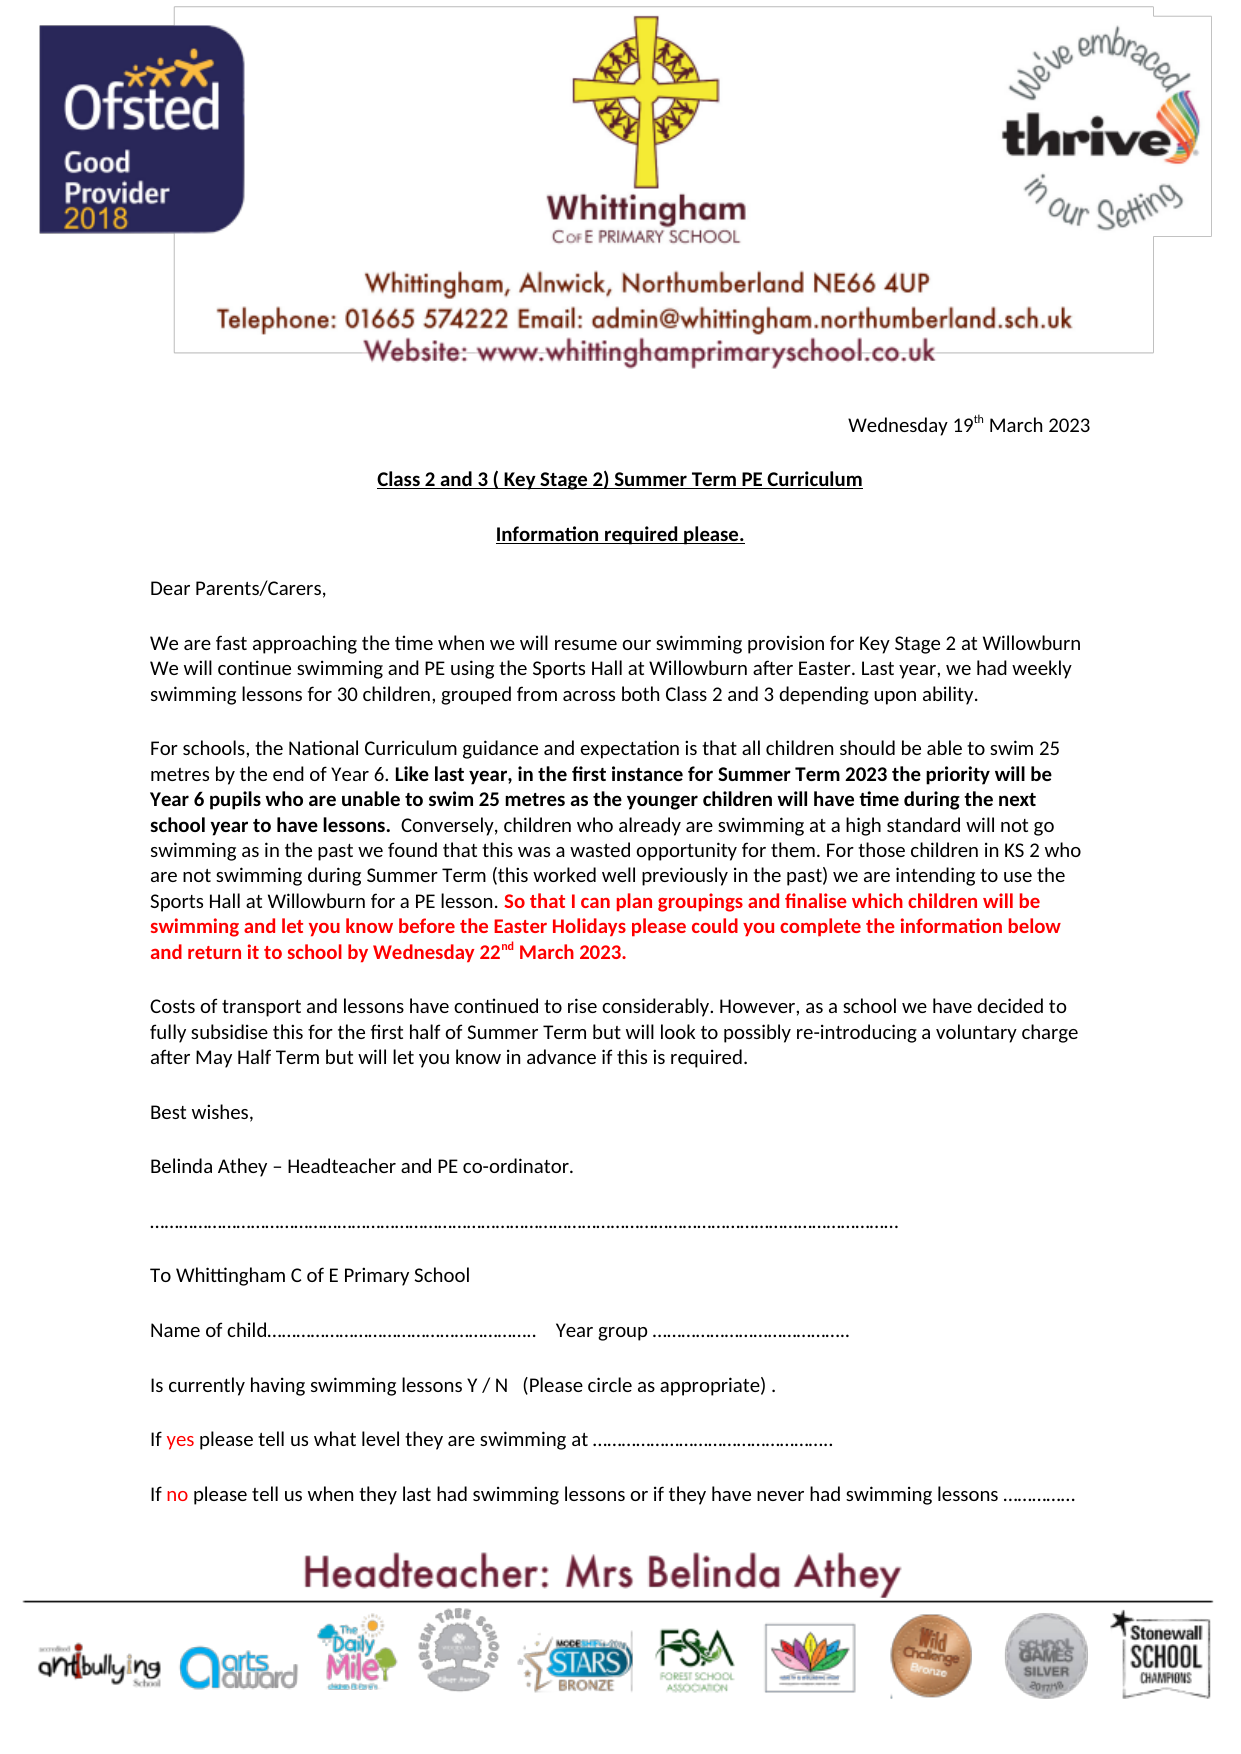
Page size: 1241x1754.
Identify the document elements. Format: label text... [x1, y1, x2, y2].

text Belinda Athey – Headteacher and PE co-ordinator. [150, 1153, 1090, 1179]
text For schools, the National Curriculum guidance and expectation is that all children should be able to swim 25 metres by the end of Year 6. Like last year, in the first instance for Summer Term 2023 the priority will be Year 6 pupils who are unable to swim 25 metres as the younger children will have time during the next school year to have lessons. Conversely, children who already are swimming at a high standard will not go swimming as in the past we found that this was a wasted opportunity for them. For those children in KS 2 who are not swimming during Summer Term (this worked well previously in the past) we are intending to use the Sports Hall at Willowburn for a PE lesson. So that I can plan groupings and finalise which children will be swimming and let you know before the Easter Holidays please could you complete the information below and return it to school by Wednesday 22nd March 2023. [150, 736, 1090, 964]
text Is currently having swimming lessons Y / N (Please circle as appropriate) . [150, 1372, 1090, 1397]
text If yes please tell us what level they are swimming at ………………………………………….. [150, 1426, 1090, 1452]
text If no please tell us when they last had swimming lessons or if they have never had swimming lessons …………… [150, 1481, 1090, 1506]
text Wednesday 19th March 2023 [150, 412, 1090, 437]
text Class 2 and 3 ( Key Stage 2) Summer Term PE Curriculum [150, 466, 1090, 492]
text Dear Parents/Carers, [150, 576, 1090, 601]
text To Whittingham C of E Primary School [150, 1263, 1090, 1288]
text Best wishes, [150, 1099, 1090, 1124]
text Costs of transport and lessons have continued to rise considerably. However, as a school we have decided to fully subsidise this for the first half of Summer Term but will look to possibly re-introducing a voluntary charge after May Half Term but will let you know in advance if this is required. [150, 993, 1090, 1070]
text Information required please. [150, 521, 1090, 546]
text ………………………………………………………………………………………………………………………………………… [150, 1208, 1090, 1233]
text Name of child……………………………………………….. Year group ………………………………….. [150, 1317, 1090, 1343]
text We are fast approaching the time when we will resume our swimming provision for Key Stage 2 at Willowburn We will continue swimming and PE using the Sports Hall at Willowburn after Easter. Last year, we had weekly swimming lessons for 30 children, grouped from across both Class 2 and 3 depending upon ability. [150, 630, 1090, 706]
